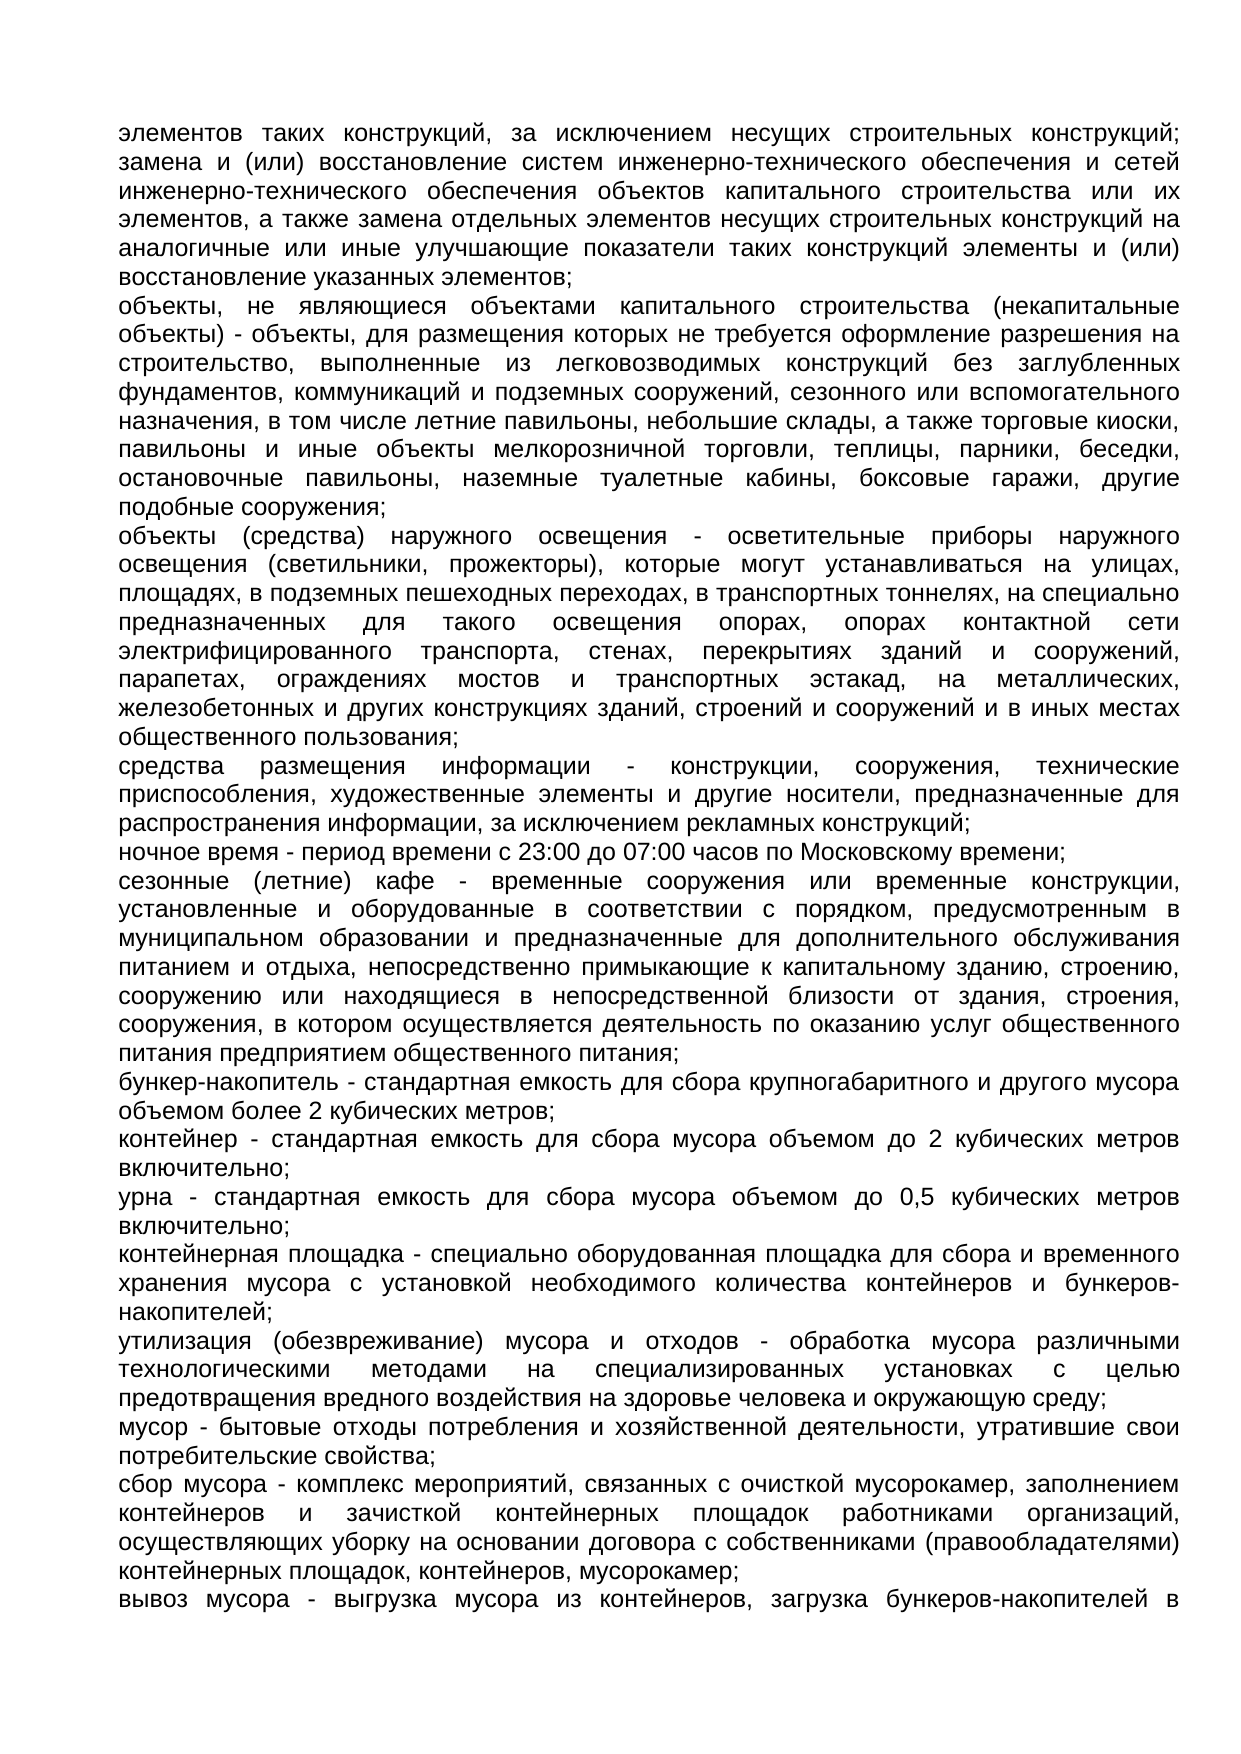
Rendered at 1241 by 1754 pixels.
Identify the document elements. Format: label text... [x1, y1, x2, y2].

text урна - стандартная емкость для сбора мусора объемом до 0,5 кубических метров включительно; [118, 1182, 1181, 1239]
text бункер-накопитель - стандартная емкость для сбора крупногабаритного и другого мусора объемом более 2 кубических метров; [118, 1067, 1181, 1124]
text сбор мусора - комплекс мероприятий, связанных с очисткой мусорокамер, заполнением контейнеров и зачисткой контейнерных площадок работниками организаций, осуществляющих уборку на основании договора с собственниками (правообладателями) контейнерных площадок, контейнеров, мусорокамер; [118, 1469, 1181, 1584]
text объекты (средства) наружного освещения - осветительные приборы наружного освещения (светильники, прожекторы), которые могут устанавливаться на улицах, площадях, в подземных пешеходных переходах, в транспортных тоннелях, на специально предназначенных для такого освещения опорах, опорах контактной сети электрифицированного транспорта, стенах, перекрытиях зданий и сооружений, парапетах, ограждениях мостов и транспортных эстакад, на металлических, железобетонных и других конструкциях зданий, строений и сооружений и в иных местах общественного пользования; [118, 521, 1181, 751]
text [118, 118, 1181, 291]
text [118, 1584, 1181, 1613]
text контейнерная площадка - специально оборудованная площадка для сбора и временного хранения мусора с установкой необходимого количества контейнеров и бункеров-накопителей; [118, 1239, 1181, 1326]
text объекты, не являющиеся объектами капитального строительства (некапитальные объекты) - объекты, для размещения которых не требуется оформление разрешения на строительство, выполненные из легковозводимых конструкций без заглубленных фундаментов, коммуникаций и подземных сооружений, сезонного или вспомогательного назначения, в том числе летние павильоны, небольшие склады, а также торговые киоски, павильоны и иные объекты мелкорозничной торговли, теплицы, парники, беседки, остановочные павильоны, наземные туалетные кабины, боксовые гаражи, другие подобные сооружения; [118, 291, 1181, 521]
text мусор - бытовые отходы потребления и хозяйственной деятельности, утратившие свои потребительские свойства; [118, 1412, 1181, 1469]
text сезонные (летние) кафе - временные сооружения или временные конструкции, установленные и оборудованные в соответствии с порядком, предусмотренным в муниципальном образовании и предназначенные для дополнительного обслуживания питанием и отдыха, непосредственно примыкающие к капитальному зданию, строению, сооружению или находящиеся в непосредственной близости от здания, строения, сооружения, в котором осуществляется деятельность по оказанию услуг общественного питания предприятием общественного питания; [118, 866, 1181, 1067]
text средства размещения информации - конструкции, сооружения, технические приспособления, художественные элементы и другие носители, предназначенные для распространения информации, за исключением рекламных конструкций; [118, 751, 1181, 837]
text контейнер - стандартная емкость для сбора мусора объемом до 2 кубических метров включительно; [118, 1124, 1181, 1182]
text утилизация (обезвреживание) мусора и отходов - обработка мусора различными технологическими методами на специализированных установках с целью предотвращения вредного воздействия на здоровье человека и окружающую среду; [118, 1326, 1181, 1412]
text ночное время - период времени с 23:00 до 07:00 часов по Московскому времени; [118, 837, 1181, 866]
